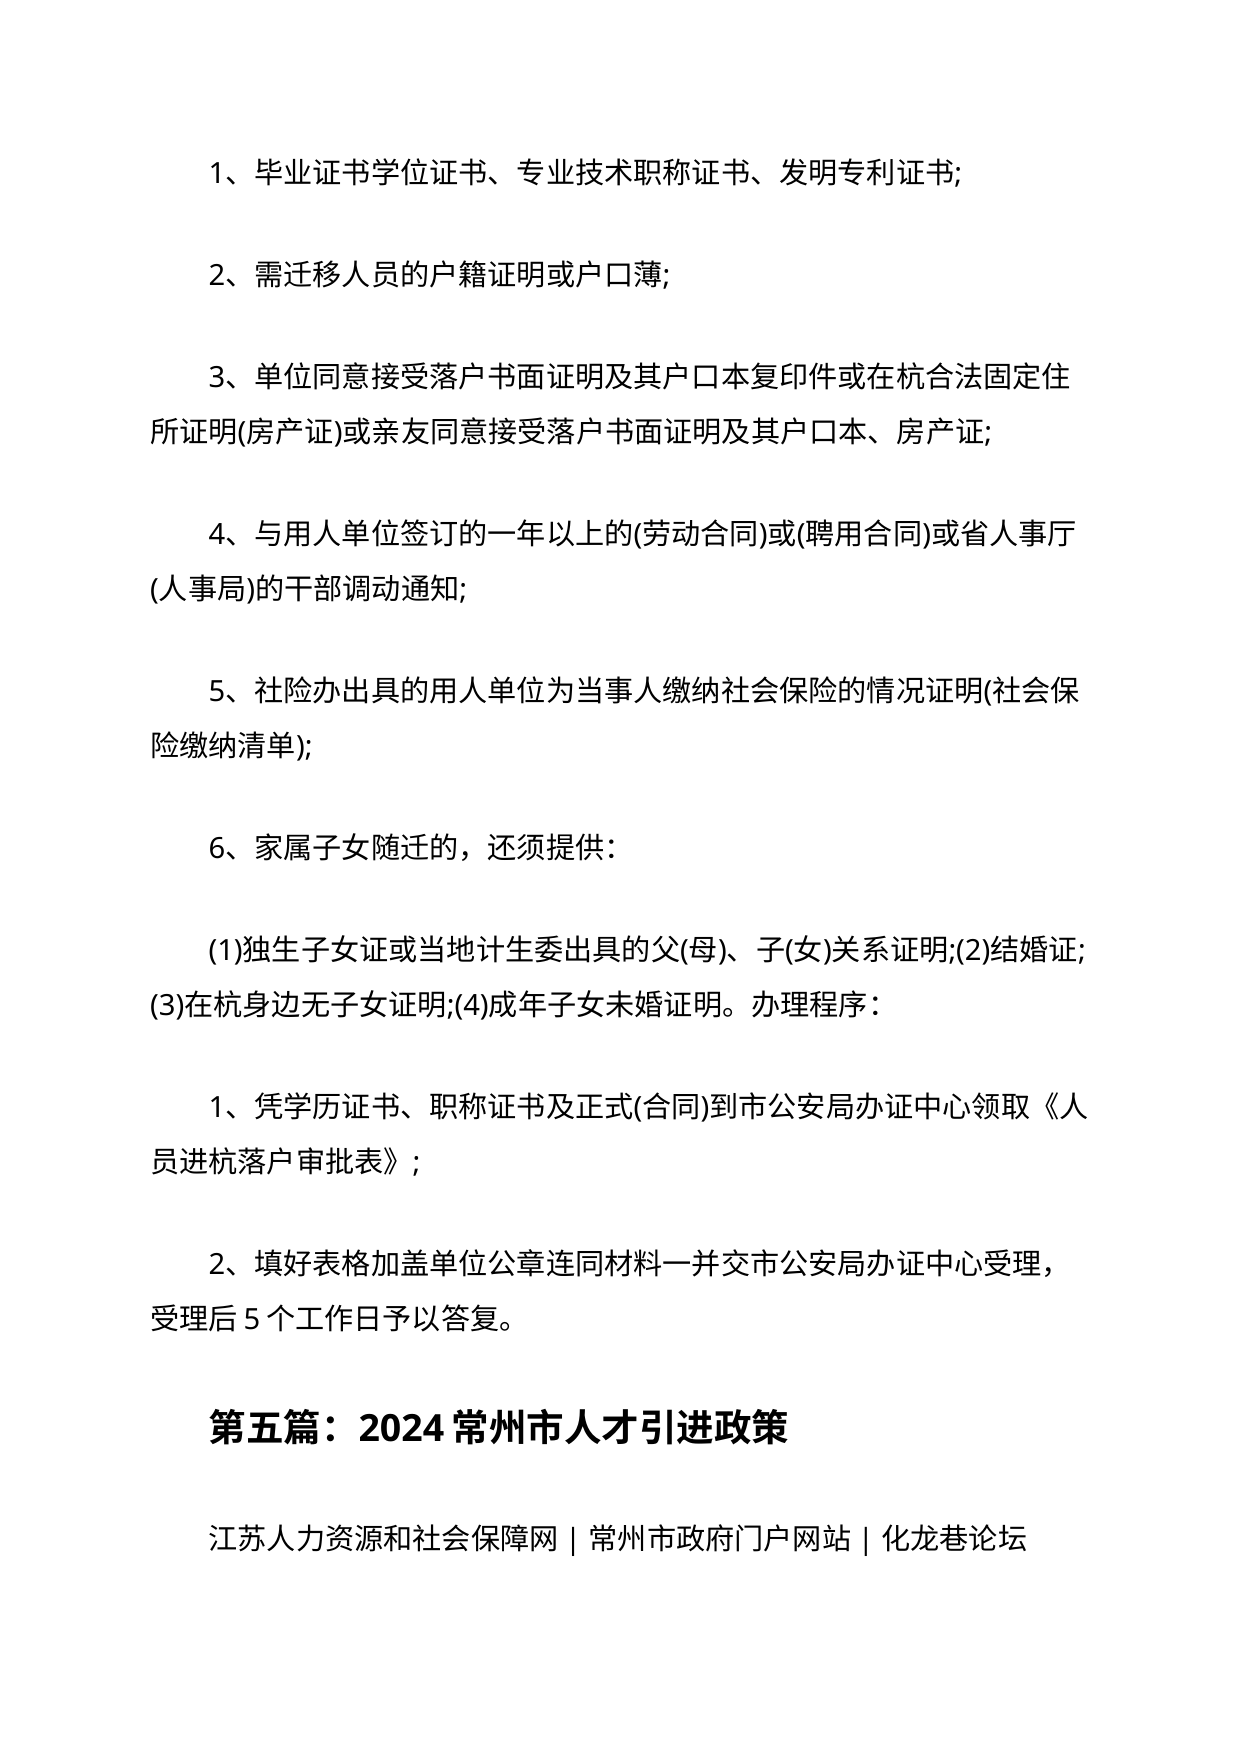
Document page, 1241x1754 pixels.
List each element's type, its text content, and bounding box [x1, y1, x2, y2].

text 1、凭学历证书、职称证书及正式(合同)到市公安局办证中心领取《人员进杭落户审批表》; [150, 1084, 1090, 1181]
text 5、社险办出具的用人单位为当事人缴纳社会保险的情况证明(社会保险缴纳清单); [150, 668, 1090, 765]
text 第五篇：2024常州市人才引进政策 [150, 1398, 1090, 1452]
text 2、填好表格加盖单位公章连同材料一并交市公安局办证中心受理，受理后5个工作日予以答复。 [150, 1241, 1090, 1338]
text 4、与用人单位签订的一年以上的(劳动合同)或(聘用合同)或省人事厅(人事局)的干部调动通知; [150, 511, 1090, 608]
text 1、毕业证书学位证书、专业技术职称证书、发明专利证书; [150, 150, 1090, 192]
text 6、家属子女随迁的，还须提供： [150, 825, 1090, 867]
text 2、需迁移人员的户籍证明或户口薄; [150, 252, 1090, 294]
text 3、单位同意接受落户书面证明及其户口本复印件或在杭合法固定住所证明(房产证)或亲友同意接受落户书面证明及其户口本、房产证; [150, 354, 1090, 451]
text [150, 1515, 1090, 1558]
text (1)独生子女证或当地计生委出具的父(母)、子(女)关系证明;(2)结婚证;(3)在杭身边无子女证明;(4)成年子女未婚证明。办理程序： [150, 927, 1090, 1024]
